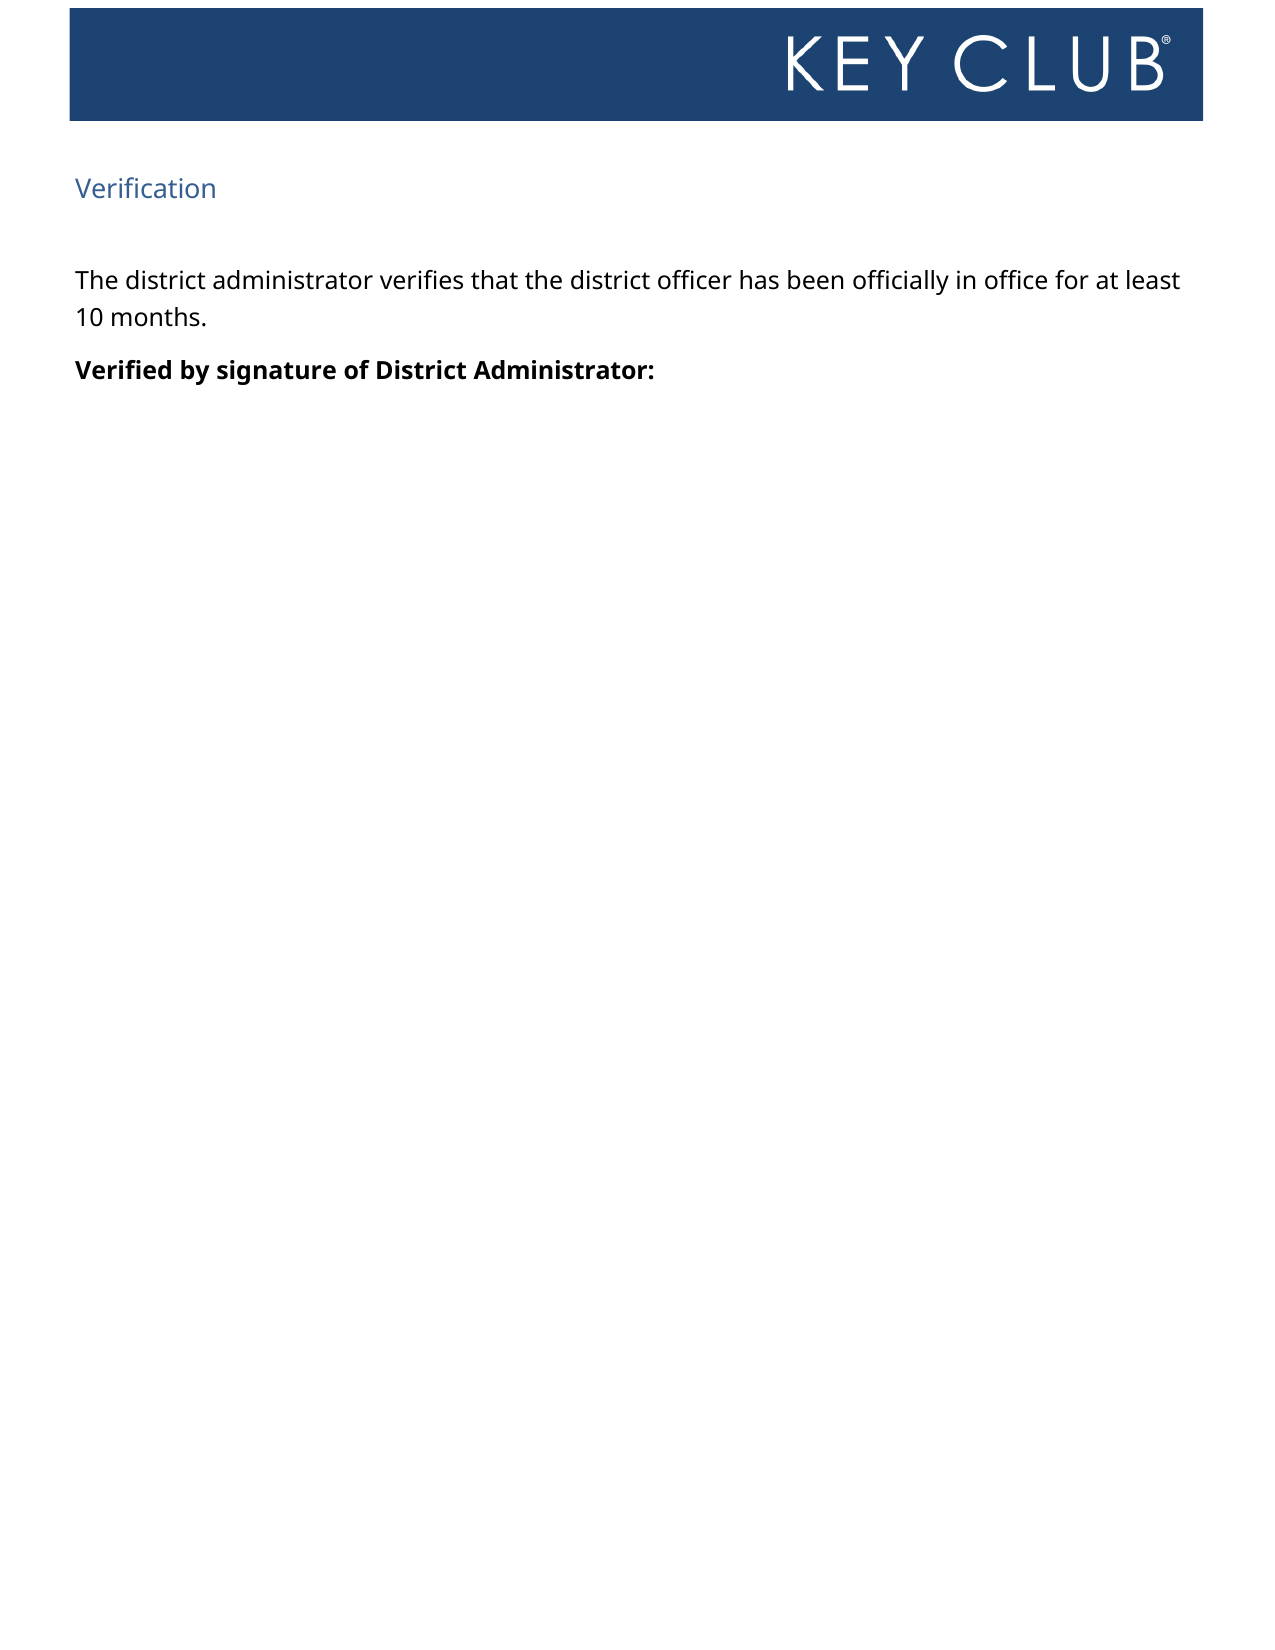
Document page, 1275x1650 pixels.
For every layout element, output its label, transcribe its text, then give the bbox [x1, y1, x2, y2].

subtitle Verification [75, 170, 1200, 207]
text Verified by signature of District Administrator: [75, 352, 1200, 387]
text The district administrator verifies that the district officer has been officially in office for at least 10 months. [75, 262, 1200, 333]
picture [69, 8, 1204, 121]
